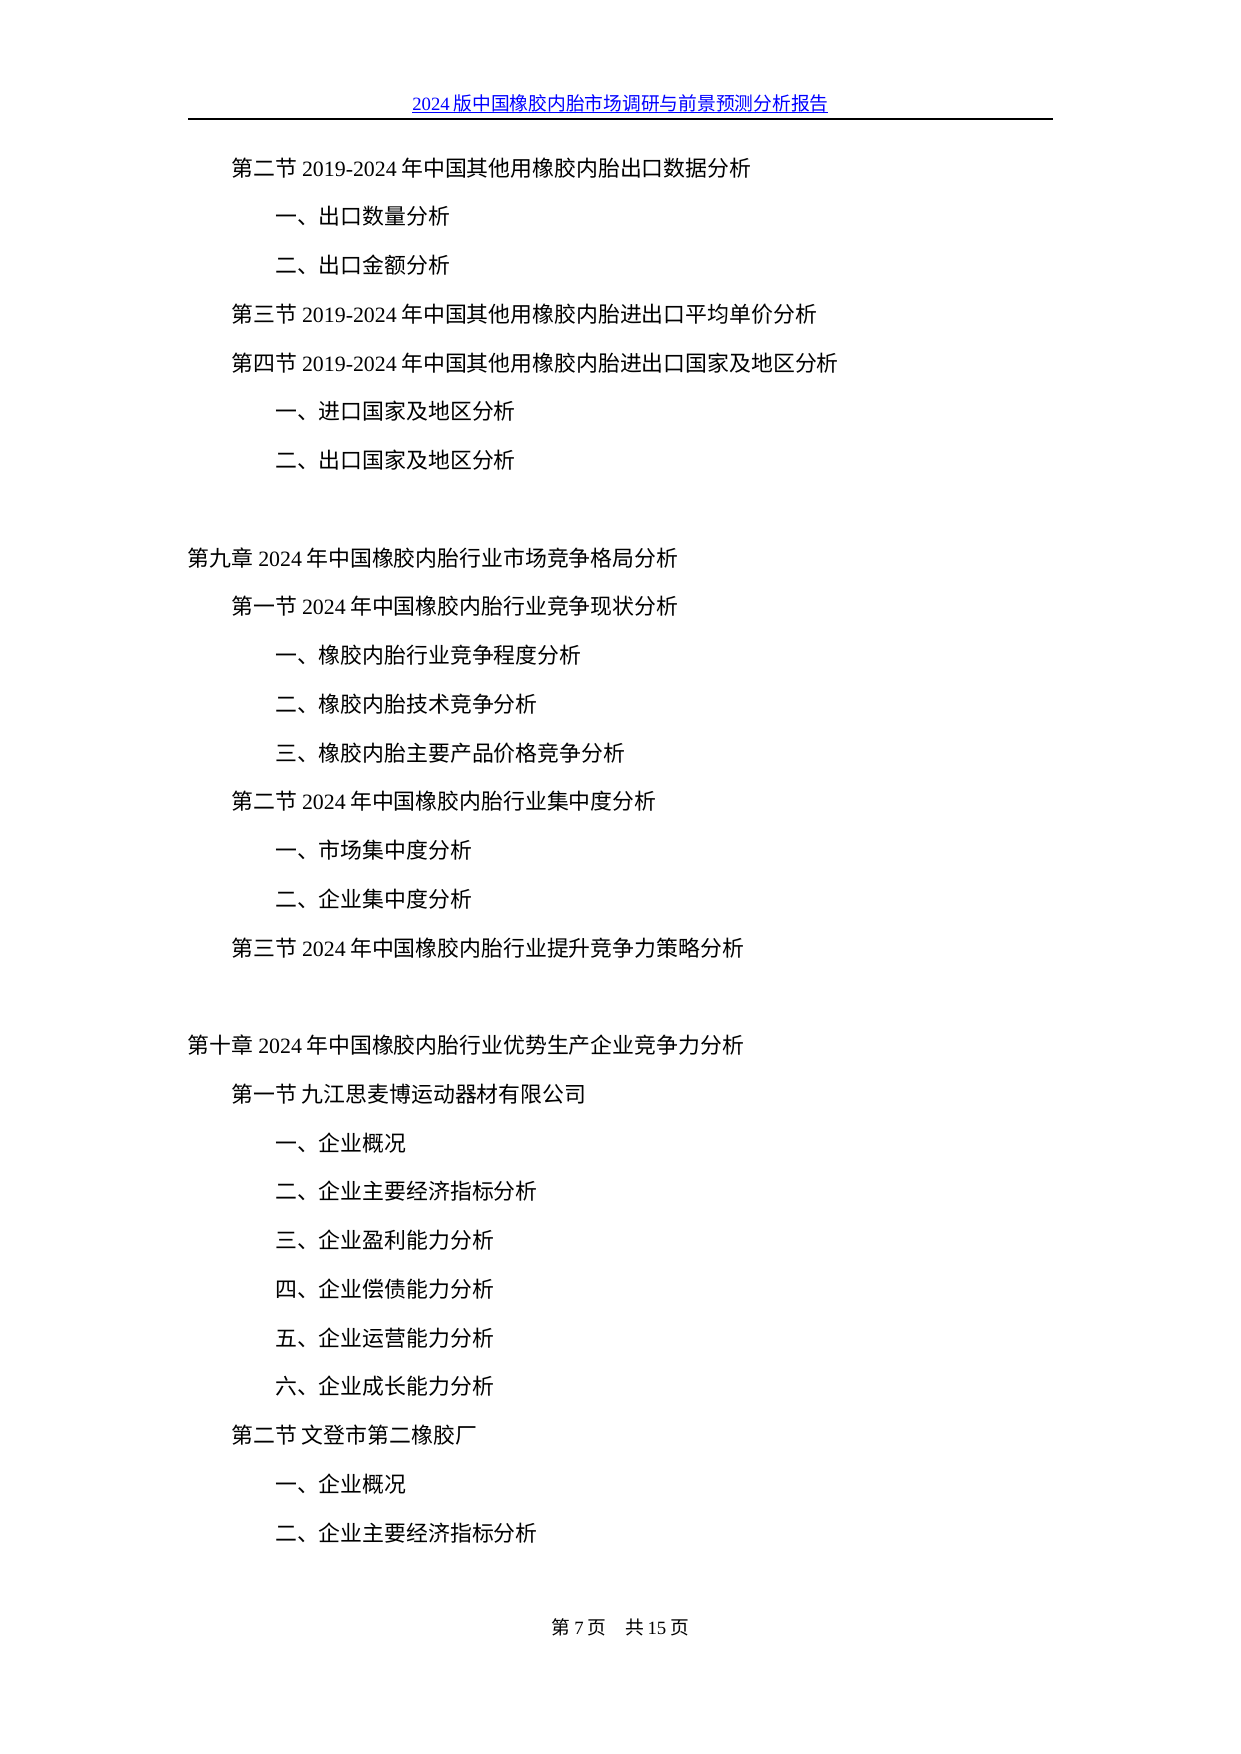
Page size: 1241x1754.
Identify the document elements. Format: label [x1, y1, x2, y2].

text [187, 150, 1053, 1548]
